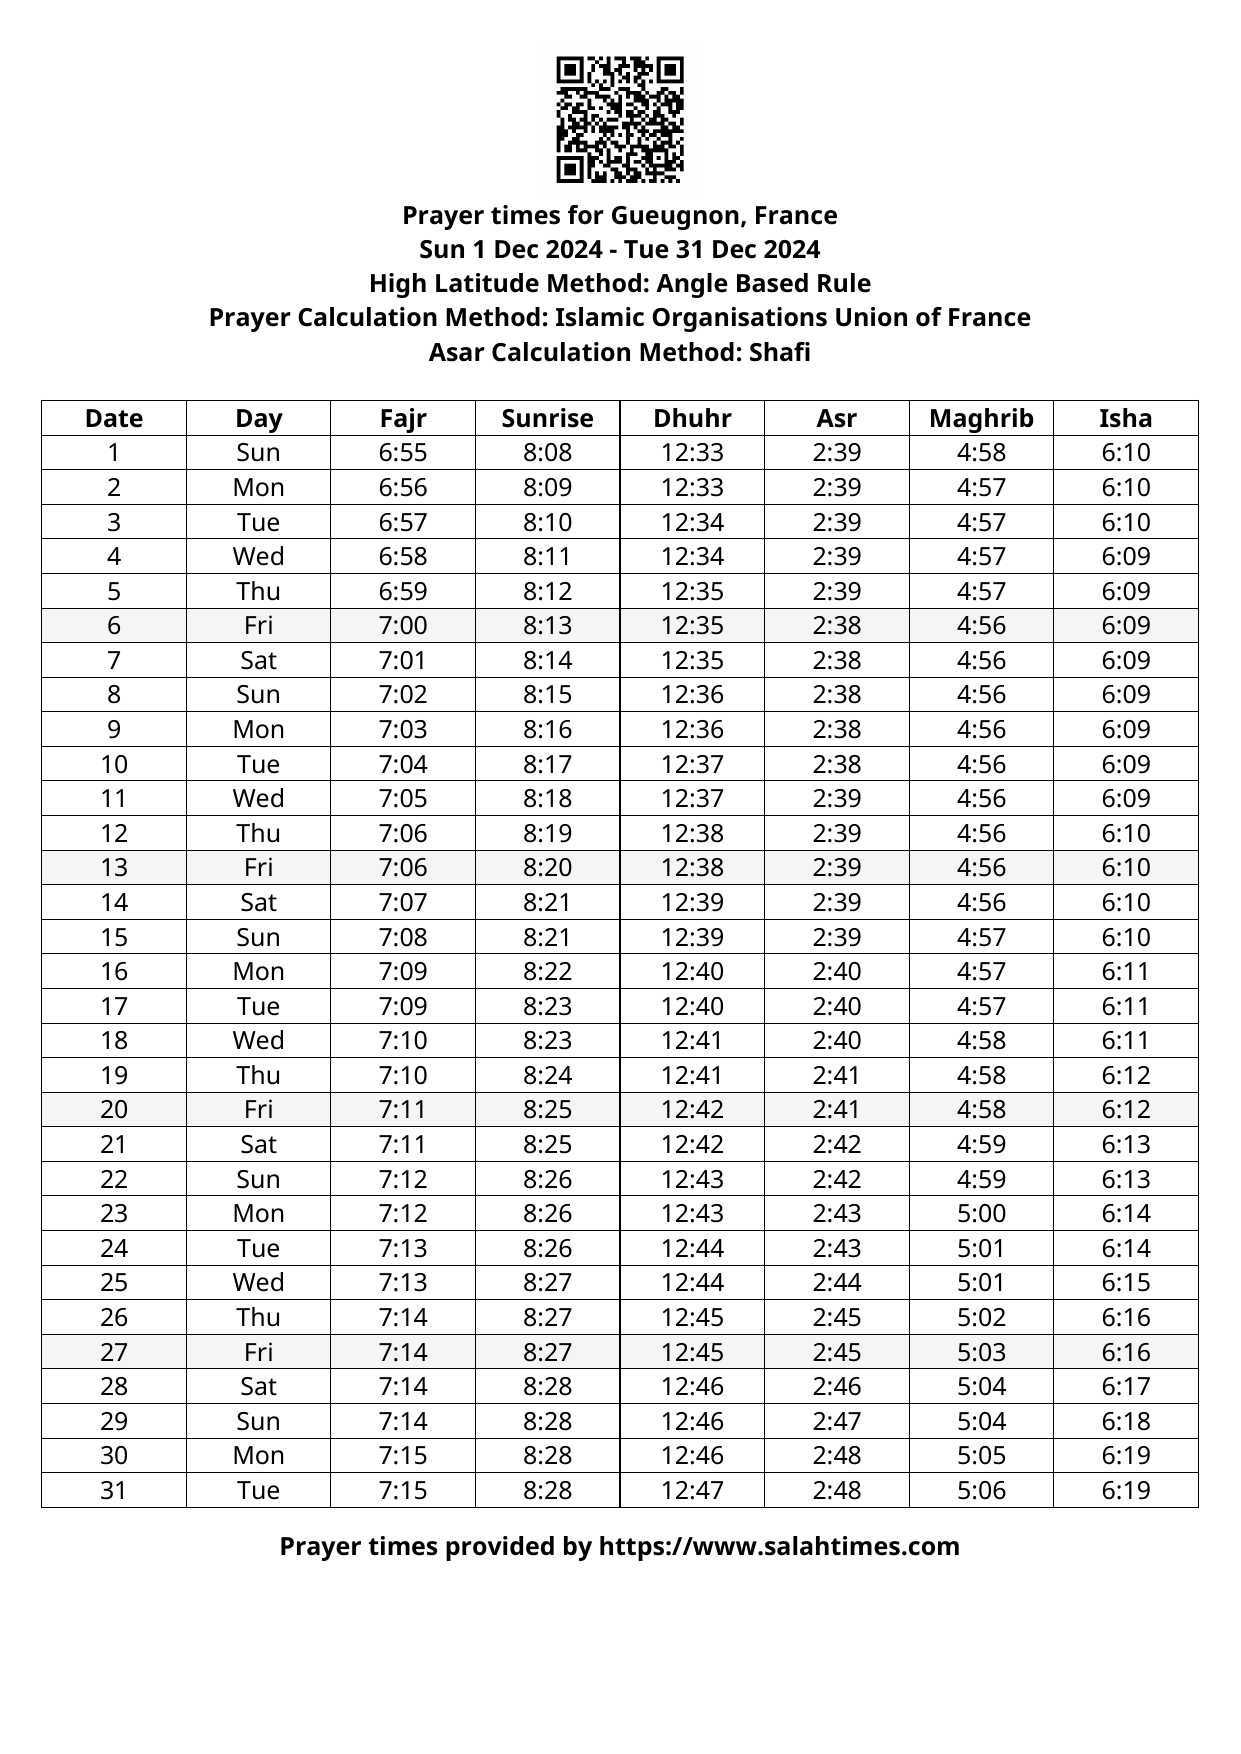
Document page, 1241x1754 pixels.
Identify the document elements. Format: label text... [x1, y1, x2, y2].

table_cell 2:39 [765, 816, 909, 849]
table_cell 8:23 [476, 1024, 619, 1057]
table_cell 5:04 [910, 1404, 1053, 1437]
table_cell 8:16 [476, 712, 619, 746]
table_cell 7 [42, 643, 186, 677]
table_cell 6:10 [1054, 470, 1198, 504]
table_cell 6:10 [1054, 505, 1198, 538]
table_cell 2:41 [765, 1058, 909, 1092]
table_cell Tue [187, 747, 330, 780]
table_cell 4:56 [910, 781, 1053, 815]
table_cell 12:39 [621, 920, 764, 953]
table_cell 8:12 [476, 574, 619, 607]
table_cell 25 [42, 1266, 186, 1299]
table_cell 4:57 [910, 574, 1053, 607]
table_cell 7:14 [331, 1404, 475, 1437]
table_cell 12:35 [621, 609, 764, 642]
table_cell 4:58 [910, 436, 1053, 469]
table_cell 7:11 [331, 1127, 475, 1161]
table_cell 6:10 [1054, 816, 1198, 849]
table_cell 6:14 [1054, 1196, 1198, 1230]
table_cell 7:02 [331, 678, 475, 711]
table_cell 12:36 [621, 712, 764, 746]
table_cell Tue [187, 505, 330, 538]
table_cell 12:42 [621, 1093, 764, 1126]
table_cell 8:23 [476, 989, 619, 1022]
table_cell 4:59 [910, 1162, 1053, 1195]
table_cell 12:43 [621, 1196, 764, 1230]
table_cell 5:04 [910, 1369, 1053, 1403]
table_cell 6:09 [1054, 678, 1198, 711]
table_cell 7:06 [331, 851, 475, 884]
table_cell 2:38 [765, 678, 909, 711]
table_cell 8:26 [476, 1162, 619, 1195]
table_cell 5:01 [910, 1231, 1053, 1264]
table_cell 2:47 [765, 1404, 909, 1437]
table_cell Mon [187, 954, 330, 988]
table_cell 5:00 [910, 1196, 1053, 1230]
table_cell 17 [42, 989, 186, 1022]
table_cell 7:10 [331, 1058, 475, 1092]
table_cell 6:19 [1054, 1473, 1198, 1507]
table_cell 4:56 [910, 678, 1053, 711]
table_cell 12:47 [621, 1473, 764, 1507]
table_cell 12:41 [621, 1058, 764, 1092]
text Sun 1 Dec 2024 - Tue 31 Dec 2024 [42, 232, 1198, 266]
table_cell 4:57 [910, 920, 1053, 953]
table_cell Sun [187, 1162, 330, 1195]
table_cell 23 [42, 1196, 186, 1230]
table_cell 12:36 [621, 678, 764, 711]
table_cell 6:55 [331, 436, 475, 469]
table_cell 1 [42, 436, 186, 469]
table_cell 7:03 [331, 712, 475, 746]
table_cell 2:39 [765, 539, 909, 573]
table_cell Tue [187, 1231, 330, 1264]
table_cell Wed [187, 781, 330, 815]
table_header Date [42, 401, 186, 434]
table_cell 2:41 [765, 1093, 909, 1126]
table_cell 8:22 [476, 954, 619, 988]
table_cell 4:56 [910, 643, 1053, 677]
table_cell 8:27 [476, 1335, 619, 1368]
table_cell 7:11 [331, 1093, 475, 1126]
table_cell 8:18 [476, 781, 619, 815]
table_cell 8 [42, 678, 186, 711]
table_header Asr [765, 401, 909, 434]
table_cell 6:10 [1054, 885, 1198, 919]
table_cell 6:15 [1054, 1266, 1198, 1299]
table_cell 12:43 [621, 1162, 764, 1195]
table_cell 8:19 [476, 816, 619, 849]
table_cell 2:48 [765, 1439, 909, 1472]
table_cell 27 [42, 1335, 186, 1368]
table_cell 2:43 [765, 1196, 909, 1230]
table_cell 5:05 [910, 1439, 1053, 1472]
text Asar Calculation Method: Shafi [42, 334, 1198, 368]
table_cell 20 [42, 1093, 186, 1126]
table_cell 14 [42, 885, 186, 919]
table_cell 12:46 [621, 1404, 764, 1437]
table_cell Thu [187, 1300, 330, 1334]
table_cell 3 [42, 505, 186, 538]
table_cell Wed [187, 1024, 330, 1057]
table_cell Thu [187, 574, 330, 607]
table_cell 5:03 [910, 1335, 1053, 1368]
table_cell 6:11 [1054, 1024, 1198, 1057]
table_cell 13 [42, 851, 186, 884]
table_cell 12:38 [621, 816, 764, 849]
table_cell 10 [42, 747, 186, 780]
table_cell 2:44 [765, 1266, 909, 1299]
text Prayer Calculation Method: Islamic Organisations Union of France [42, 300, 1198, 334]
table_cell 31 [42, 1473, 186, 1507]
table_cell 28 [42, 1369, 186, 1403]
table_cell Fri [187, 609, 330, 642]
table_cell 6:56 [331, 470, 475, 504]
table_cell 7:15 [331, 1473, 475, 1507]
table_cell 2:40 [765, 954, 909, 988]
table_cell 4:57 [910, 539, 1053, 573]
table_cell 2:39 [765, 470, 909, 504]
picture [542, 41, 699, 198]
table_cell 8:24 [476, 1058, 619, 1092]
table_cell 16 [42, 954, 186, 988]
table_cell 2 [42, 470, 186, 504]
table_cell 15 [42, 920, 186, 953]
table_cell 12:34 [621, 539, 764, 573]
table_header Maghrib [910, 401, 1053, 434]
table_cell 12:38 [621, 851, 764, 884]
table_cell 8:27 [476, 1300, 619, 1334]
table_cell 8:10 [476, 505, 619, 538]
table_cell 12:35 [621, 643, 764, 677]
table_cell 7:12 [331, 1162, 475, 1195]
table_cell 8:26 [476, 1231, 619, 1264]
table_cell 2:38 [765, 643, 909, 677]
table_cell 12:45 [621, 1300, 764, 1334]
table_cell Wed [187, 1266, 330, 1299]
table_cell 7:15 [331, 1439, 475, 1472]
table_cell 12:44 [621, 1231, 764, 1264]
table_cell 4:57 [910, 954, 1053, 988]
table_cell 7:01 [331, 643, 475, 677]
table_cell Fri [187, 1335, 330, 1368]
table_cell 8:28 [476, 1473, 619, 1507]
table_cell 2:39 [765, 851, 909, 884]
table_cell 2:39 [765, 920, 909, 953]
table_cell 8:09 [476, 470, 619, 504]
table_cell 12:34 [621, 505, 764, 538]
table_cell Sat [187, 1369, 330, 1403]
table_cell 7:05 [331, 781, 475, 815]
table_cell 8:21 [476, 885, 619, 919]
table_cell 6:14 [1054, 1231, 1198, 1264]
table_cell 5:01 [910, 1266, 1053, 1299]
table_cell 2:45 [765, 1300, 909, 1334]
table_cell 18 [42, 1024, 186, 1057]
table_cell Mon [187, 1439, 330, 1472]
table_cell Tue [187, 1473, 330, 1507]
table_cell 4:56 [910, 851, 1053, 884]
table_cell 7:13 [331, 1231, 475, 1264]
table_cell 8:20 [476, 851, 619, 884]
table_cell 7:12 [331, 1196, 475, 1230]
table_cell 7:08 [331, 920, 475, 953]
table_cell 7:00 [331, 609, 475, 642]
table_cell Mon [187, 712, 330, 746]
table_cell 22 [42, 1162, 186, 1195]
table_cell 2:48 [765, 1473, 909, 1507]
table_cell 12:45 [621, 1335, 764, 1368]
table_cell 12:40 [621, 954, 764, 988]
table_cell 8:27 [476, 1266, 619, 1299]
table_cell 8:13 [476, 609, 619, 642]
text Prayer times provided by https://www.salahtimes.com [42, 1528, 1198, 1563]
table_cell 26 [42, 1300, 186, 1334]
table_cell 2:39 [765, 505, 909, 538]
table_cell 7:04 [331, 747, 475, 780]
table_cell 6:17 [1054, 1369, 1198, 1403]
table_cell 6:12 [1054, 1058, 1198, 1092]
table_cell Sat [187, 1127, 330, 1161]
table_cell 8:17 [476, 747, 619, 780]
table_cell 6 [42, 609, 186, 642]
table_cell Sun [187, 678, 330, 711]
table_cell 7:07 [331, 885, 475, 919]
table_cell 12:44 [621, 1266, 764, 1299]
table_cell 12:46 [621, 1439, 764, 1472]
table_cell 5 [42, 574, 186, 607]
table_cell 6:10 [1054, 436, 1198, 469]
table_cell 8:14 [476, 643, 619, 677]
table_cell 2:38 [765, 747, 909, 780]
table_cell 6:09 [1054, 574, 1198, 607]
table_cell 2:38 [765, 712, 909, 746]
table_cell 6:57 [331, 505, 475, 538]
table_header Dhuhr [621, 401, 764, 434]
table_cell 8:28 [476, 1404, 619, 1437]
table_cell 9 [42, 712, 186, 746]
table_cell 12:33 [621, 470, 764, 504]
table_cell 2:38 [765, 609, 909, 642]
table_cell 6:18 [1054, 1404, 1198, 1437]
table_cell 29 [42, 1404, 186, 1437]
table_cell 6:10 [1054, 920, 1198, 953]
table_cell 4:56 [910, 712, 1053, 746]
table_cell 6:58 [331, 539, 475, 573]
table_cell 2:39 [765, 436, 909, 469]
table_cell Sat [187, 643, 330, 677]
table_cell 6:19 [1054, 1439, 1198, 1472]
table_cell 30 [42, 1439, 186, 1472]
table_cell 6:59 [331, 574, 475, 607]
table_cell 11 [42, 781, 186, 815]
table_cell Fri [187, 851, 330, 884]
table_header Day [187, 401, 330, 434]
table_cell 12:37 [621, 781, 764, 815]
table_cell 12:40 [621, 989, 764, 1022]
table_cell 2:42 [765, 1162, 909, 1195]
text High Latitude Method: Angle Based Rule [42, 266, 1198, 300]
table_cell 12:35 [621, 574, 764, 607]
table_cell 2:46 [765, 1369, 909, 1403]
table_cell 7:13 [331, 1266, 475, 1299]
table_cell 7:09 [331, 989, 475, 1022]
table_header Fajr [331, 401, 475, 434]
table_cell 6:12 [1054, 1093, 1198, 1126]
table_cell 12:46 [621, 1369, 764, 1403]
table_cell 4:57 [910, 505, 1053, 538]
table_cell Fri [187, 1093, 330, 1126]
table_cell Mon [187, 470, 330, 504]
table_cell 8:25 [476, 1093, 619, 1126]
table_cell 2:40 [765, 989, 909, 1022]
table_cell Sat [187, 885, 330, 919]
table_cell 4:58 [910, 1093, 1053, 1126]
table_cell Sun [187, 1404, 330, 1437]
table_cell 2:39 [765, 885, 909, 919]
table_cell 12:42 [621, 1127, 764, 1161]
table_cell 21 [42, 1127, 186, 1161]
table_cell 4:56 [910, 885, 1053, 919]
table_cell 4:57 [910, 989, 1053, 1022]
table_cell 12:41 [621, 1024, 764, 1057]
table_cell 2:40 [765, 1024, 909, 1057]
table_cell 6:16 [1054, 1300, 1198, 1334]
table_cell 12:39 [621, 885, 764, 919]
table_cell 8:15 [476, 678, 619, 711]
table_cell Thu [187, 1058, 330, 1092]
table_cell 6:09 [1054, 539, 1198, 573]
table_cell 5:06 [910, 1473, 1053, 1507]
table_cell Thu [187, 816, 330, 849]
table_cell 6:09 [1054, 609, 1198, 642]
table_cell 6:09 [1054, 712, 1198, 746]
table_cell 7:06 [331, 816, 475, 849]
table_cell 8:28 [476, 1439, 619, 1472]
table_cell 2:42 [765, 1127, 909, 1161]
table_cell 8:25 [476, 1127, 619, 1161]
table_cell 4:58 [910, 1024, 1053, 1057]
table_cell 6:11 [1054, 954, 1198, 988]
table_cell 8:11 [476, 539, 619, 573]
table_cell 12 [42, 816, 186, 849]
table_cell 8:21 [476, 920, 619, 953]
table_cell 6:16 [1054, 1335, 1198, 1368]
table_header Sunrise [476, 401, 619, 434]
table_cell 19 [42, 1058, 186, 1092]
table_cell 4:56 [910, 747, 1053, 780]
text Prayer times for Gueugnon, France [42, 198, 1198, 232]
table_cell 8:26 [476, 1196, 619, 1230]
table_cell 4:58 [910, 1058, 1053, 1092]
table_cell 2:39 [765, 781, 909, 815]
table_cell 4:56 [910, 816, 1053, 849]
table_header Isha [1054, 401, 1198, 434]
table_cell 4:57 [910, 470, 1053, 504]
table_cell 7:10 [331, 1024, 475, 1057]
table_cell 6:09 [1054, 781, 1198, 815]
table_cell 5:02 [910, 1300, 1053, 1334]
table_cell Mon [187, 1196, 330, 1230]
table_cell 2:43 [765, 1231, 909, 1264]
table_cell 4:56 [910, 609, 1053, 642]
table_cell 12:33 [621, 436, 764, 469]
table_cell 6:09 [1054, 643, 1198, 677]
table_cell 6:10 [1054, 851, 1198, 884]
table_cell 8:08 [476, 436, 619, 469]
table_cell 6:11 [1054, 989, 1198, 1022]
table_cell 24 [42, 1231, 186, 1264]
table_cell 2:39 [765, 574, 909, 607]
table_cell 8:28 [476, 1369, 619, 1403]
table_cell 2:45 [765, 1335, 909, 1368]
table_cell 12:37 [621, 747, 764, 780]
table_cell 6:13 [1054, 1162, 1198, 1195]
table_cell Tue [187, 989, 330, 1022]
table_cell 7:14 [331, 1300, 475, 1334]
table_cell Wed [187, 539, 330, 573]
table_cell 6:09 [1054, 747, 1198, 780]
table_cell 7:14 [331, 1369, 475, 1403]
table_cell 4 [42, 539, 186, 573]
table_cell Sun [187, 436, 330, 469]
table_cell 7:14 [331, 1335, 475, 1368]
table_cell 6:13 [1054, 1127, 1198, 1161]
table_cell 7:09 [331, 954, 475, 988]
table_cell 4:59 [910, 1127, 1053, 1161]
table_cell Sun [187, 920, 330, 953]
